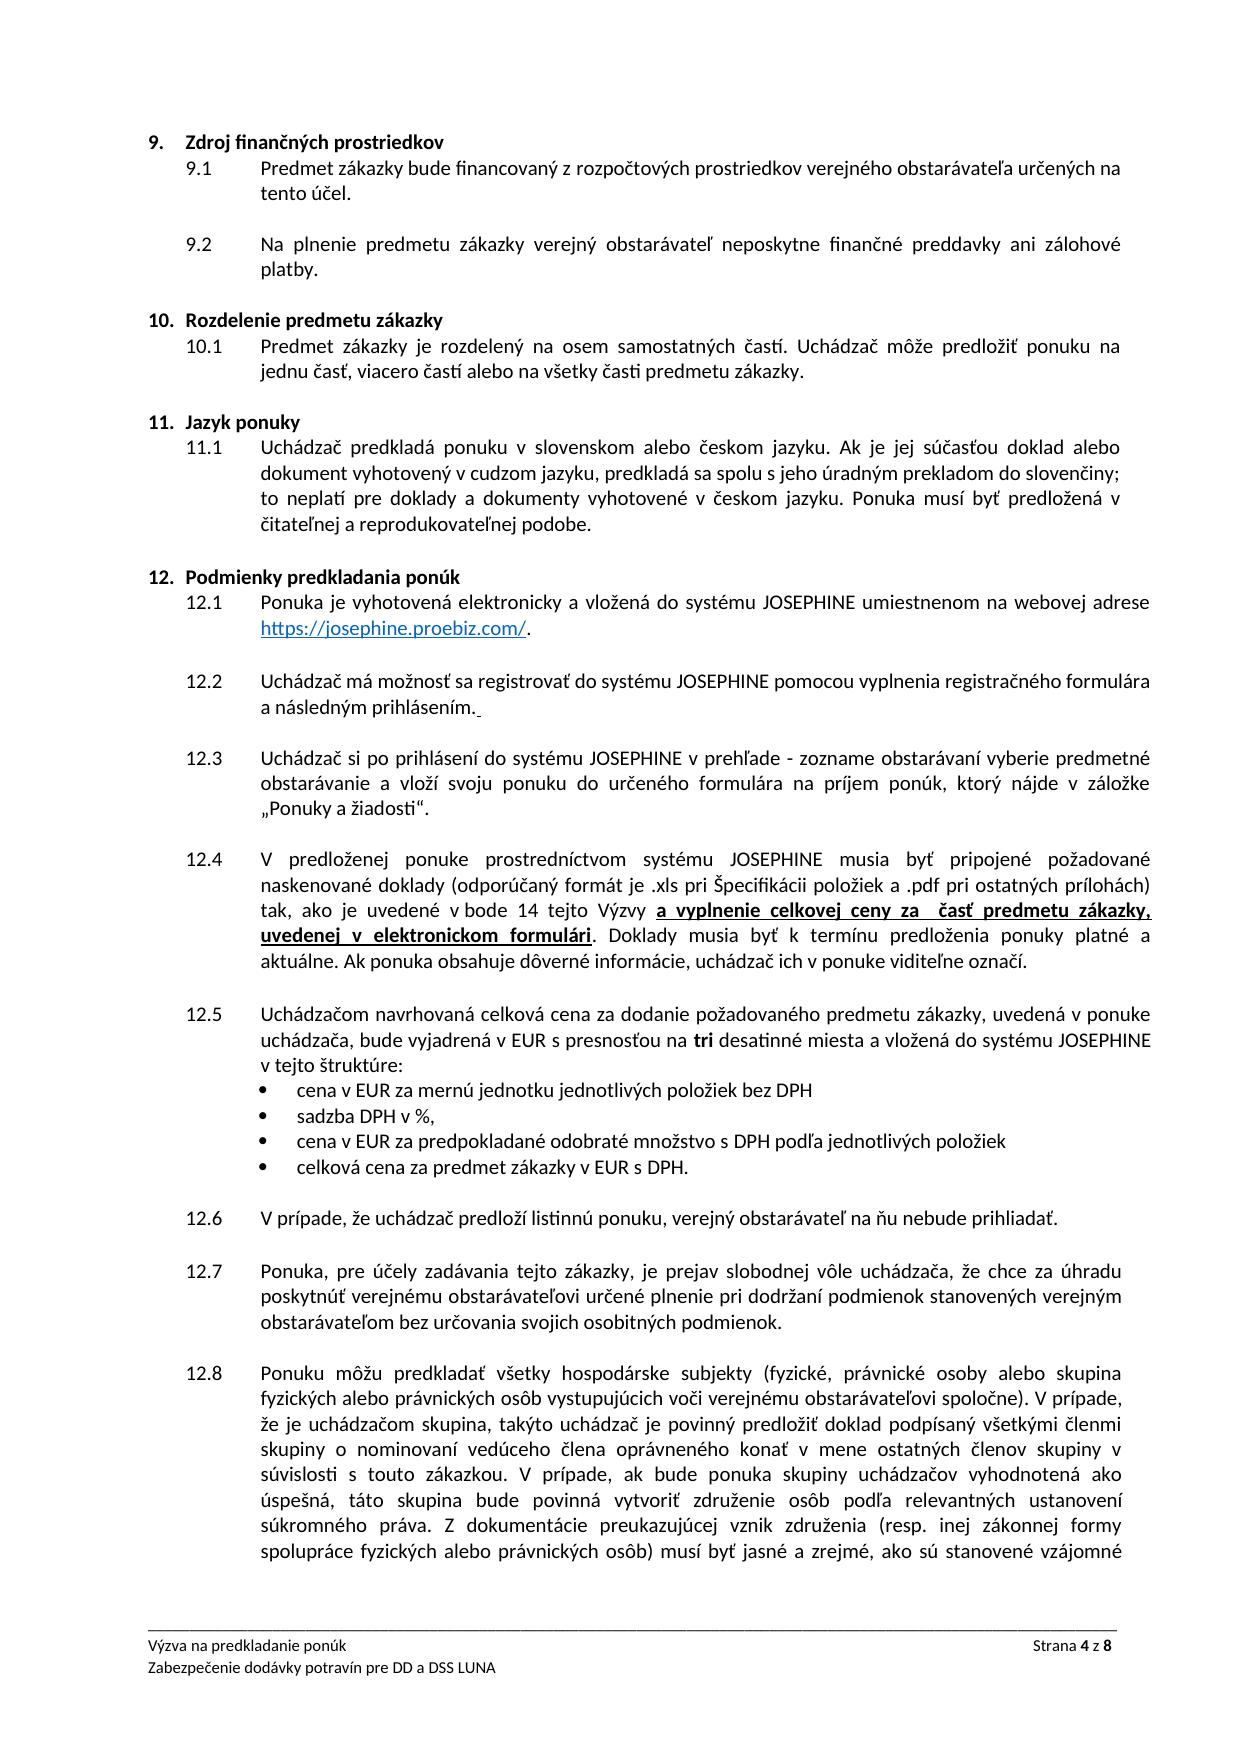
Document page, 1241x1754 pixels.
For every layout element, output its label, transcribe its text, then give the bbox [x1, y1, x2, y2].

list celková cena za predmet zákazky v EUR s DPH. [259, 1154, 1152, 1179]
subtitle Rozdelenie predmetu zákazky [148, 307, 1123, 333]
list cena v EUR za predpokladané odobraté množstvo s DPH podľa jednotlivých položiek [259, 1128, 1152, 1154]
list Predmet zákazky je rozdelený na osem samostatných častí. Uchádzač môže predložiť ponuku na jednu časť, viacero častí alebo na všetky časti predmetu zákazky. [185, 333, 1122, 384]
list Predmet zákazky bude financovaný z rozpočtových prostriedkov verejného obstarávateľa určených na tento účel. [185, 155, 1122, 206]
list Uchádzačom navrhovaná celková cena za dodanie požadovaného predmetu zákazky, uvedená v ponuke uchádzača, bude vyjadrená v EUR s presnosťou na tri desatinné miesta a vložená do systému JOSEPHINE v tejto štruktúre: [185, 1001, 1152, 1078]
list sadzba DPH v %, [259, 1103, 1152, 1128]
list Ponuka, pre účely zadávania tejto zákazky, je prejav slobodnej vôle uchádzača, že chce za úhradu poskytnúť verejnému obstarávateľovi určené plnenie pri dodržaní podmienok stanovených verejným obstarávateľom bez určovania svojich osobitných podmienok. [185, 1258, 1123, 1334]
list Na plnenie predmetu zákazky verejný obstarávateľ neposkytne finančné preddavky ani zálohové platby. [185, 231, 1122, 282]
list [185, 1360, 1123, 1563]
list Uchádzač si po prihlásení do systému JOSEPHINE v prehľade - zozname obstarávaní vyberie predmetné obstarávanie a vloží svoju ponuku do určeného formulára na príjem ponúk, ktorý nájde v záložke „Ponuky a žiadosti“. [185, 745, 1152, 821]
subtitle Zdroj finančných prostriedkov [148, 129, 1123, 155]
list V prípade, že uchádzač predloží listinnú ponuku, verejný obstarávateľ na ňu nebude prihliadať. [185, 1205, 1123, 1230]
list cena v EUR za mernú jednotku jednotlivých položiek bez DPH [259, 1078, 1152, 1103]
list Uchádzač má možnosť sa registrovať do systému JOSEPHINE pomocou vyplnenia registračného formulára a následným prihlásením. [185, 668, 1152, 719]
list Uchádzač predkladá ponuku v slovenskom alebo českom jazyku. Ak je jej súčasťou doklad alebo dokument vyhotovený v cudzom jazyku, predkladá sa spolu s jeho úradným prekladom do slovenčiny; to neplatí pre doklady a dokumenty vyhotovené v českom jazyku. Ponuka musí byť predložená v čitateľnej a reprodukovateľnej podobe. [185, 434, 1122, 536]
list V predloženej ponuke prostredníctvom systému JOSEPHINE musia byť pripojené požadované naskenované doklady (odporúčaný formát je .xls pri Špecifikácii položiek a .pdf pri ostatných prílohách) tak, ako je uvedené v bode 14 tejto Výzvy a vyplnenie celkovej ceny za časť predmetu zákazky, uvedenej v elektronickom formulári. Doklady musia byť k termínu predloženia ponuky platné a aktuálne. Ak ponuka obsahuje dôverné informácie, uchádzač ich v ponuke viditeľne označí. [185, 846, 1152, 973]
list Ponuka je vyhotovená elektronicky a vložená do systému JOSEPHINE umiestnenom na webovej adrese https://josephine.proebiz.com/. [185, 589, 1152, 640]
list Jazyk ponuky [148, 409, 1122, 434]
subtitle Podmienky predkladania ponúk [148, 564, 1123, 589]
